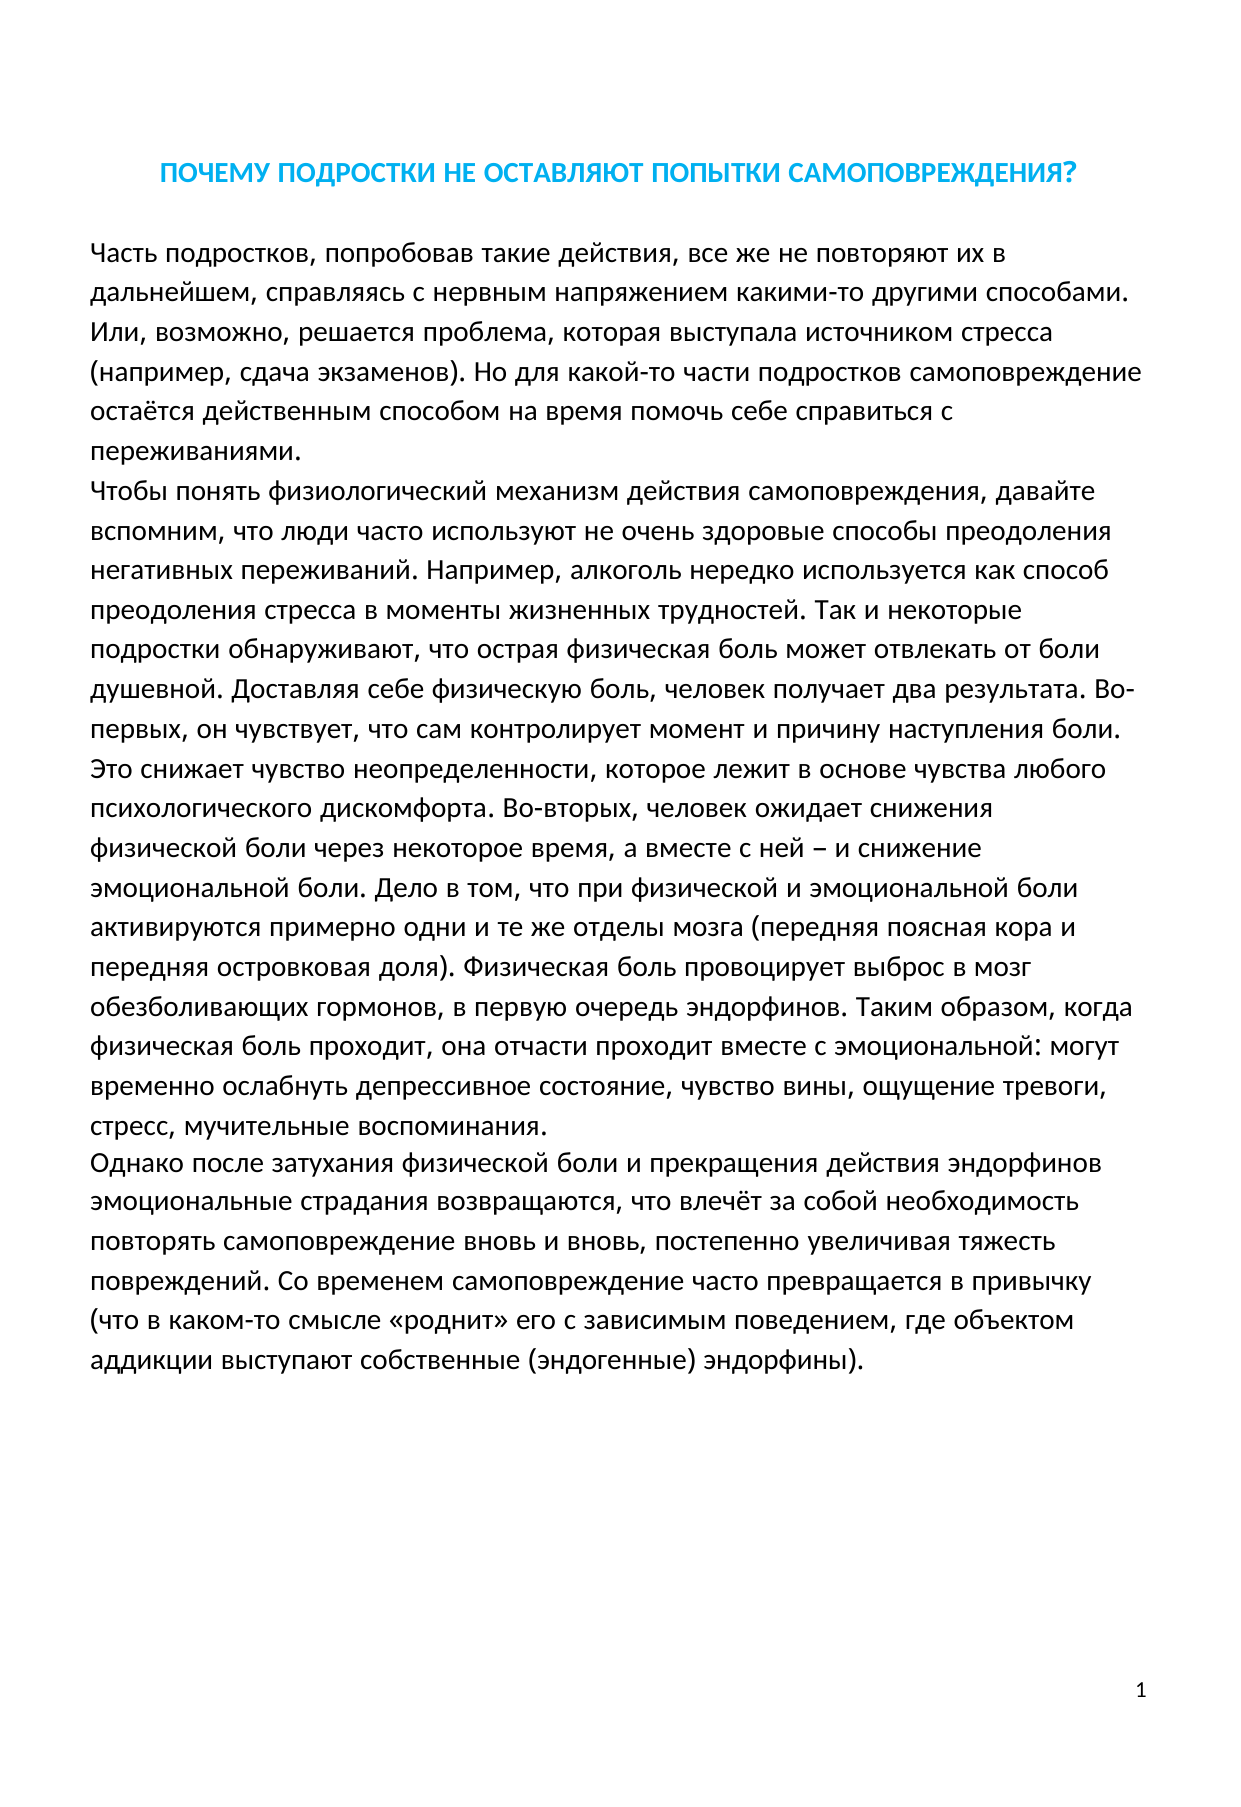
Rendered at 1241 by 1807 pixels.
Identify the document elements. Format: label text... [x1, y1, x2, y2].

text Однако после затухания физической боли и прекращения действия эндорфинов эмоциональные страдания возвращаются, что влечёт за собой необходимость повторять самоповреждение вновь и вновь, постепенно увеличивая тяжесть повреждений. Со временем самоповреждение часто превращается в привычку (что в каком-то смысле «роднит» его с зависимым поведением, где объектом аддикции выступают собственные (эндогенные) эндорфины). [90, 1144, 1146, 1378]
text Чтобы понять физиологический механизм действия самоповреждения, давайте вспомним, что люди часто используют не очень здоровые способы преодоления негативных переживаний. Например, алкоголь нередко используется как способ преодоления стресса в моменты жизненных трудностей. Так и некоторые подростки обнаруживают, что острая физическая боль может отвлекать от боли душевной. Доставляя себе физическую боль, человек получает два результата. Во-первых, он чувствует, что сам контролирует момент и причину наступления боли. Это снижает чувство неопределенности, которое лежит в основе чувства любого психологического дискомфорта. Во-вторых, человек ожидает снижения физической боли через некоторое время, а вместе с ней – и снижение эмоциональной боли. Дело в том, что при физической и эмоциональной боли активируются примерно одни и те же отделы мозга (передняя поясная кора и передняя островковая доля). Физическая боль провоцирует выброс в мозг обезболивающих гормонов, в первую очередь эндорфинов. Таким образом, когда физическая боль проходит, она отчасти проходит вместе с эмоциональной: могут временно ослабнуть депрессивное состояние, чувство вины, ощущение тревоги, стресс, мучительные воспоминания. [90, 469, 1146, 1144]
text ПОЧЕМУ ПОДРОСТКИ НЕ ОСТАВЛЯЮТ ПОПЫТКИ САМОПОВРЕЖДЕНИЯ? [90, 152, 1146, 191]
text Часть подростков, попробовав такие действия, все же не повторяют их в дальнейшем, справляясь с нервным напряжением какими-то другими способами. Или, возможно, решается проблема, которая выступала источником стресса (например, сдача экзаменов). Но для какой-то части подростков самоповреждение остаётся действенным способом на время помочь себе справиться с переживаниями. [90, 231, 1146, 469]
